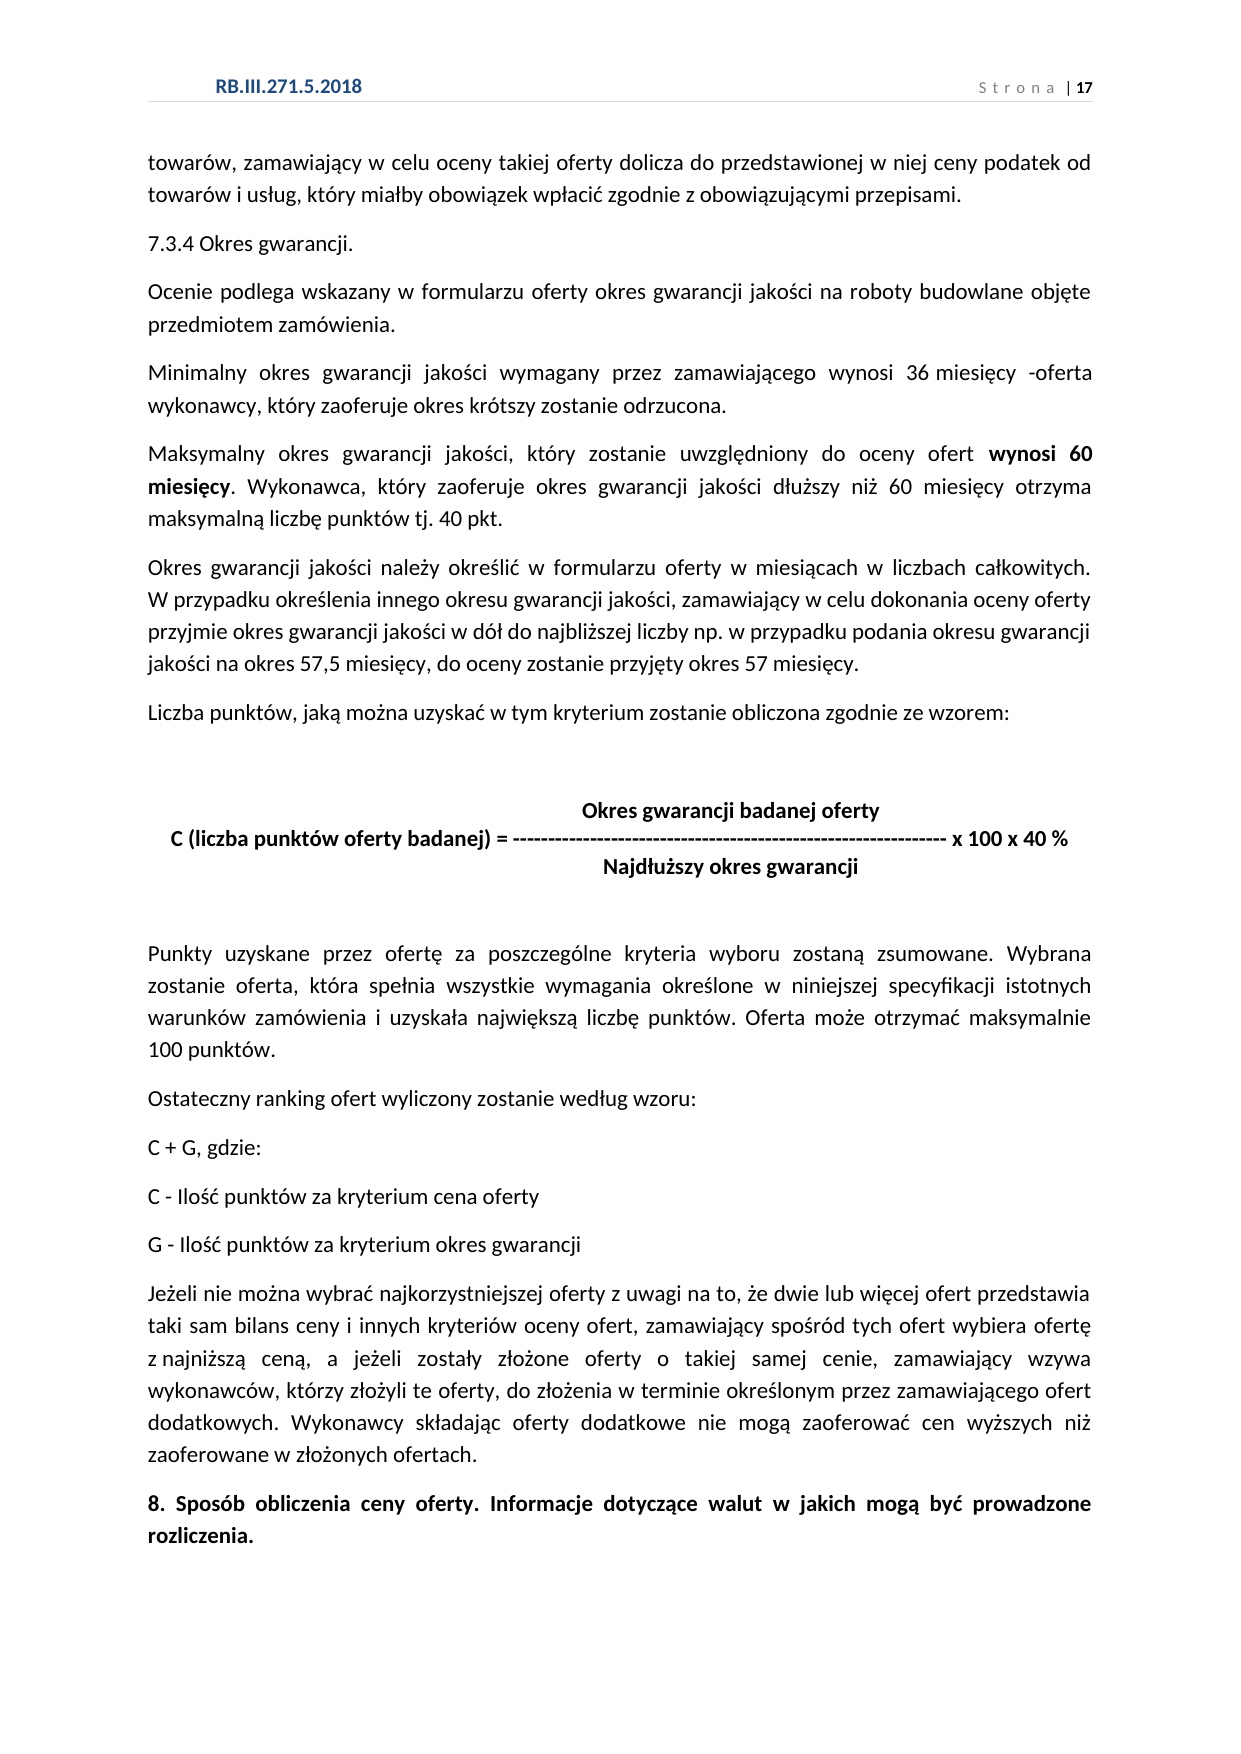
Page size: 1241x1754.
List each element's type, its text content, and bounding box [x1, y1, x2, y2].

text C (liczba punktów oferty badanej) = -------------------------------------------------------------- x 100 x 40 % [148, 824, 1093, 852]
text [148, 148, 1093, 208]
text C - Ilość punktów za kryterium cena oferty [148, 1182, 1093, 1210]
text Okres gwarancji badanej oferty [369, 796, 1093, 824]
text Punkty uzyskane przez ofertę za poszczególne kryteria wyboru zostaną zsumowane. Wybrana zostanie oferta, która spełnia wszystkie wymagania określone w niniejszej specyfikacji istotnych warunków zamówienia i uzyskała największą liczbę punktów. Oferta może otrzymać maksymalnie 100 punktów. [148, 939, 1093, 1063]
text Maksymalny okres gwarancji jakości, który zostanie uwzględniony do oceny ofert wynosi 60 miesięcy. Wykonawca, który zaoferuje okres gwarancji jakości dłuższy niż 60 miesięcy otrzyma maksymalną liczbę punktów tj. 40 pkt. [148, 439, 1093, 532]
text C + G, gdzie: [148, 1133, 1093, 1161]
text Najdłuższy okres gwarancji [369, 852, 1093, 880]
text 8. Sposób obliczenia ceny oferty. Informacje dotyczące walut w jakich mogą być prowadzone rozliczenia. [148, 1489, 1093, 1549]
text Okres gwarancji jakości należy określić w formularzu oferty w miesiącach w liczbach całkowitych. W przypadku określenia innego okresu gwarancji jakości, zamawiający w celu dokonania oceny oferty przyjmie okres gwarancji jakości w dół do najbliższej liczby np. w przypadku podania okresu gwarancji jakości na okres 57,5 miesięcy, do oceny zostanie przyjęty okres 57 miesięcy. [148, 553, 1093, 677]
text Ocenie podlega wskazany w formularzu oferty okres gwarancji jakości na roboty budowlane objęte przedmiotem zamówienia. [148, 277, 1093, 338]
text G - Ilość punktów za kryterium okres gwarancji [148, 1231, 1093, 1259]
text Jeżeli nie można wybrać najkorzystniejszej oferty z uwagi na to, że dwie lub więcej ofert przedstawia taki sam bilans ceny i innych kryteriów oceny ofert, zamawiający spośród tych ofert wybiera ofertę z najniższą ceną, a jeżeli zostały złożone oferty o takiej samej cenie, zamawiający wzywa wykonawców, którzy złożyli te oferty, do złożenia w terminie określonym przez zamawiającego ofert dodatkowych. Wykonawcy składając oferty dodatkowe nie mogą zaoferować cen wyższych niż zaoferowane w złożonych ofertach. [148, 1279, 1093, 1468]
text Ostateczny ranking ofert wyliczony zostanie według wzoru: [148, 1084, 1093, 1112]
text 7.3.4 Okres gwarancji. [148, 229, 1093, 257]
text Minimalny okres gwarancji jakości wymagany przez zamawiającego wynosi 36 miesięcy -oferta wykonawcy, który zaoferuje okres krótszy zostanie odrzucona. [148, 358, 1093, 419]
text Liczba punktów, jaką można uzyskać w tym kryterium zostanie obliczona zgodnie ze wzorem: [148, 698, 1093, 726]
